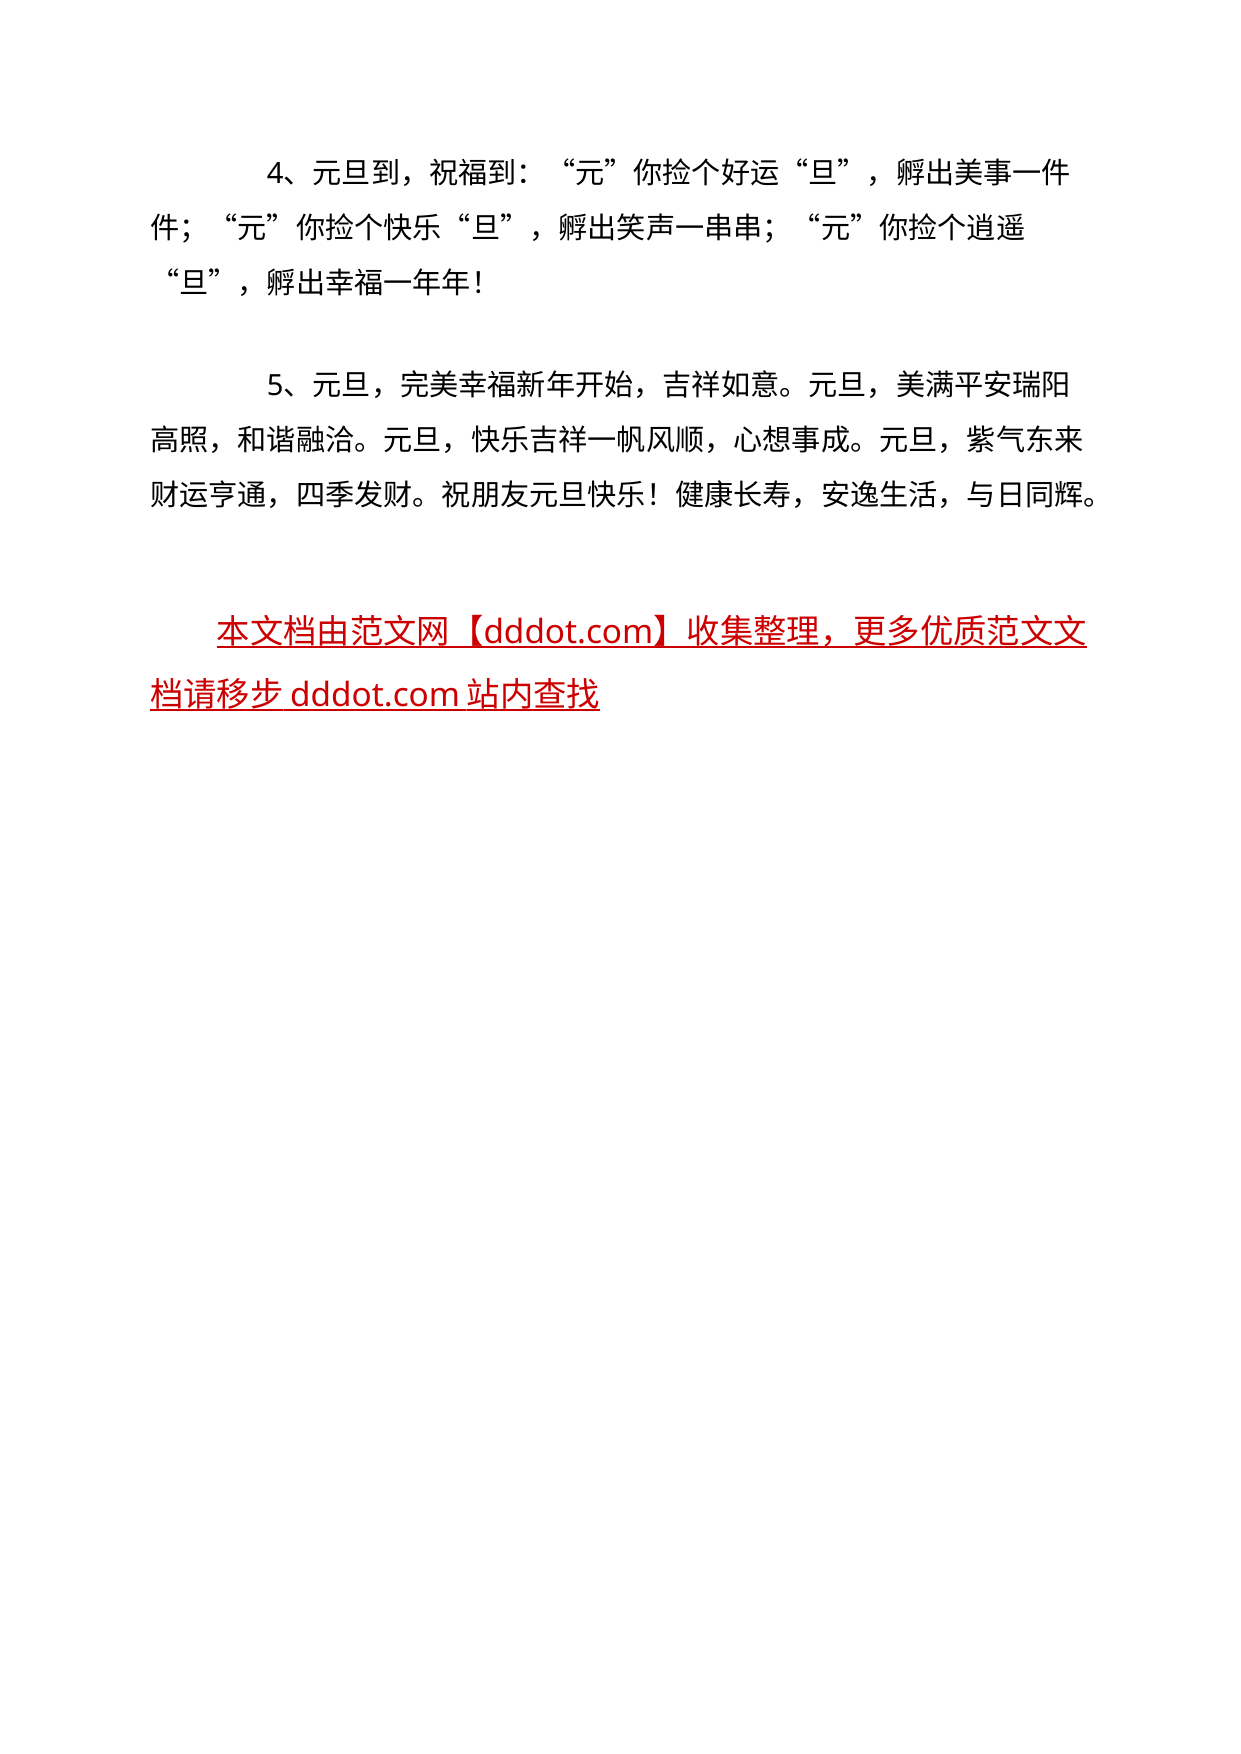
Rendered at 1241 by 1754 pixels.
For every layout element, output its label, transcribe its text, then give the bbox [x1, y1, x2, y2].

text 5、元旦，完美幸福新年开始，吉祥如意。元旦，美满平安瑞阳高照，和谐融洽。元旦，快乐吉祥一帆风顺，心想事成。元旦，紫气东来财运亨通，四季发财。祝朋友元旦快乐！健康长寿，安逸生活，与日同辉。 [150, 362, 1090, 514]
text 4、元旦到，祝福到：“元”你捡个好运“旦”，孵出美事一件件；“元”你捡个快乐“旦”，孵出笑声一串串；“元”你捡个逍遥“旦”，孵出幸福一年年！ [150, 150, 1090, 302]
text 本文档由范文网【dddot.com】收集整理，更多优质范文文档请移步dddot.com站内查找 [150, 604, 1090, 716]
